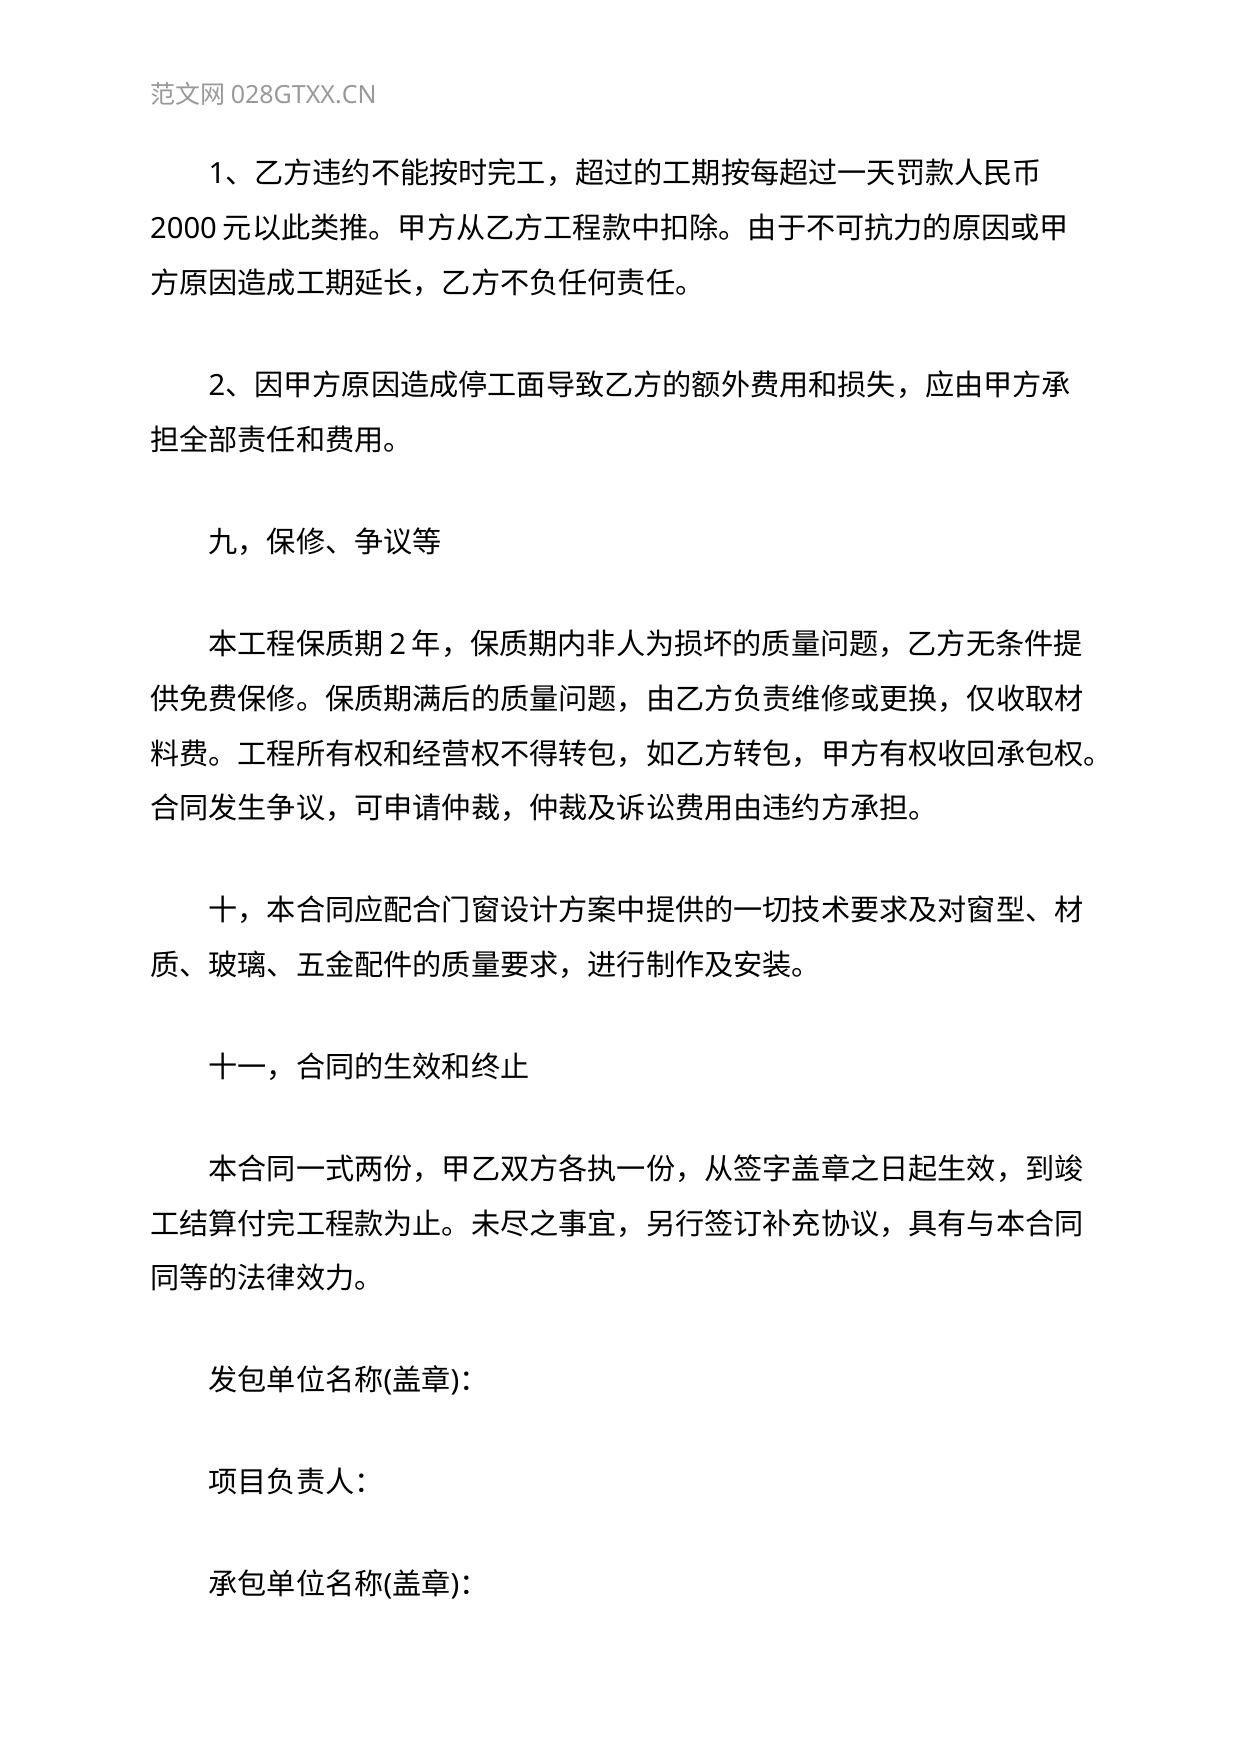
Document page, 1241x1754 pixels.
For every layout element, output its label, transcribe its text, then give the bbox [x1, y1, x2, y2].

text 发包单位名称(盖章)： [150, 1357, 1090, 1399]
text 2、因甲方原因造成停工面导致乙方的额外费用和损失，应由甲方承担全部责任和费用。 [150, 362, 1090, 459]
text 十一，合同的生效和终止 [150, 1043, 1090, 1086]
text 本工程保质期2年，保质期内非人为损坏的质量问题，乙方无条件提供免费保修。保质期满后的质量问题，由乙方负责维修或更换，仅收取材料费。工程所有权和经营权不得转包，如乙方转包，甲方有权收回承包权。合同发生争议，可申请仲裁，仲裁及诉讼费用由违约方承担。 [150, 620, 1090, 827]
text 项目负责人： [150, 1459, 1090, 1501]
text 本合同一式两份，甲乙双方各执一份，从签字盖章之日起生效，到竣工结算付完工程款为止。未尽之事宜，另行签订补充协议，具有与本合同同等的法律效力。 [150, 1145, 1090, 1297]
text 1、乙方违约不能按时完工，超过的工期按每超过一天罚款人民币2000元以此类推。甲方从乙方工程款中扣除。由于不可抗力的原因或甲方原因造成工期延长，乙方不负任何责任。 [150, 150, 1090, 302]
text 承包单位名称(盖章)： [150, 1561, 1090, 1603]
text 十，本合同应配合门窗设计方案中提供的一切技术要求及对窗型、材质、玻璃、五金配件的质量要求，进行制作及安装。 [150, 887, 1090, 984]
text 九，保修、争议等 [150, 518, 1090, 561]
